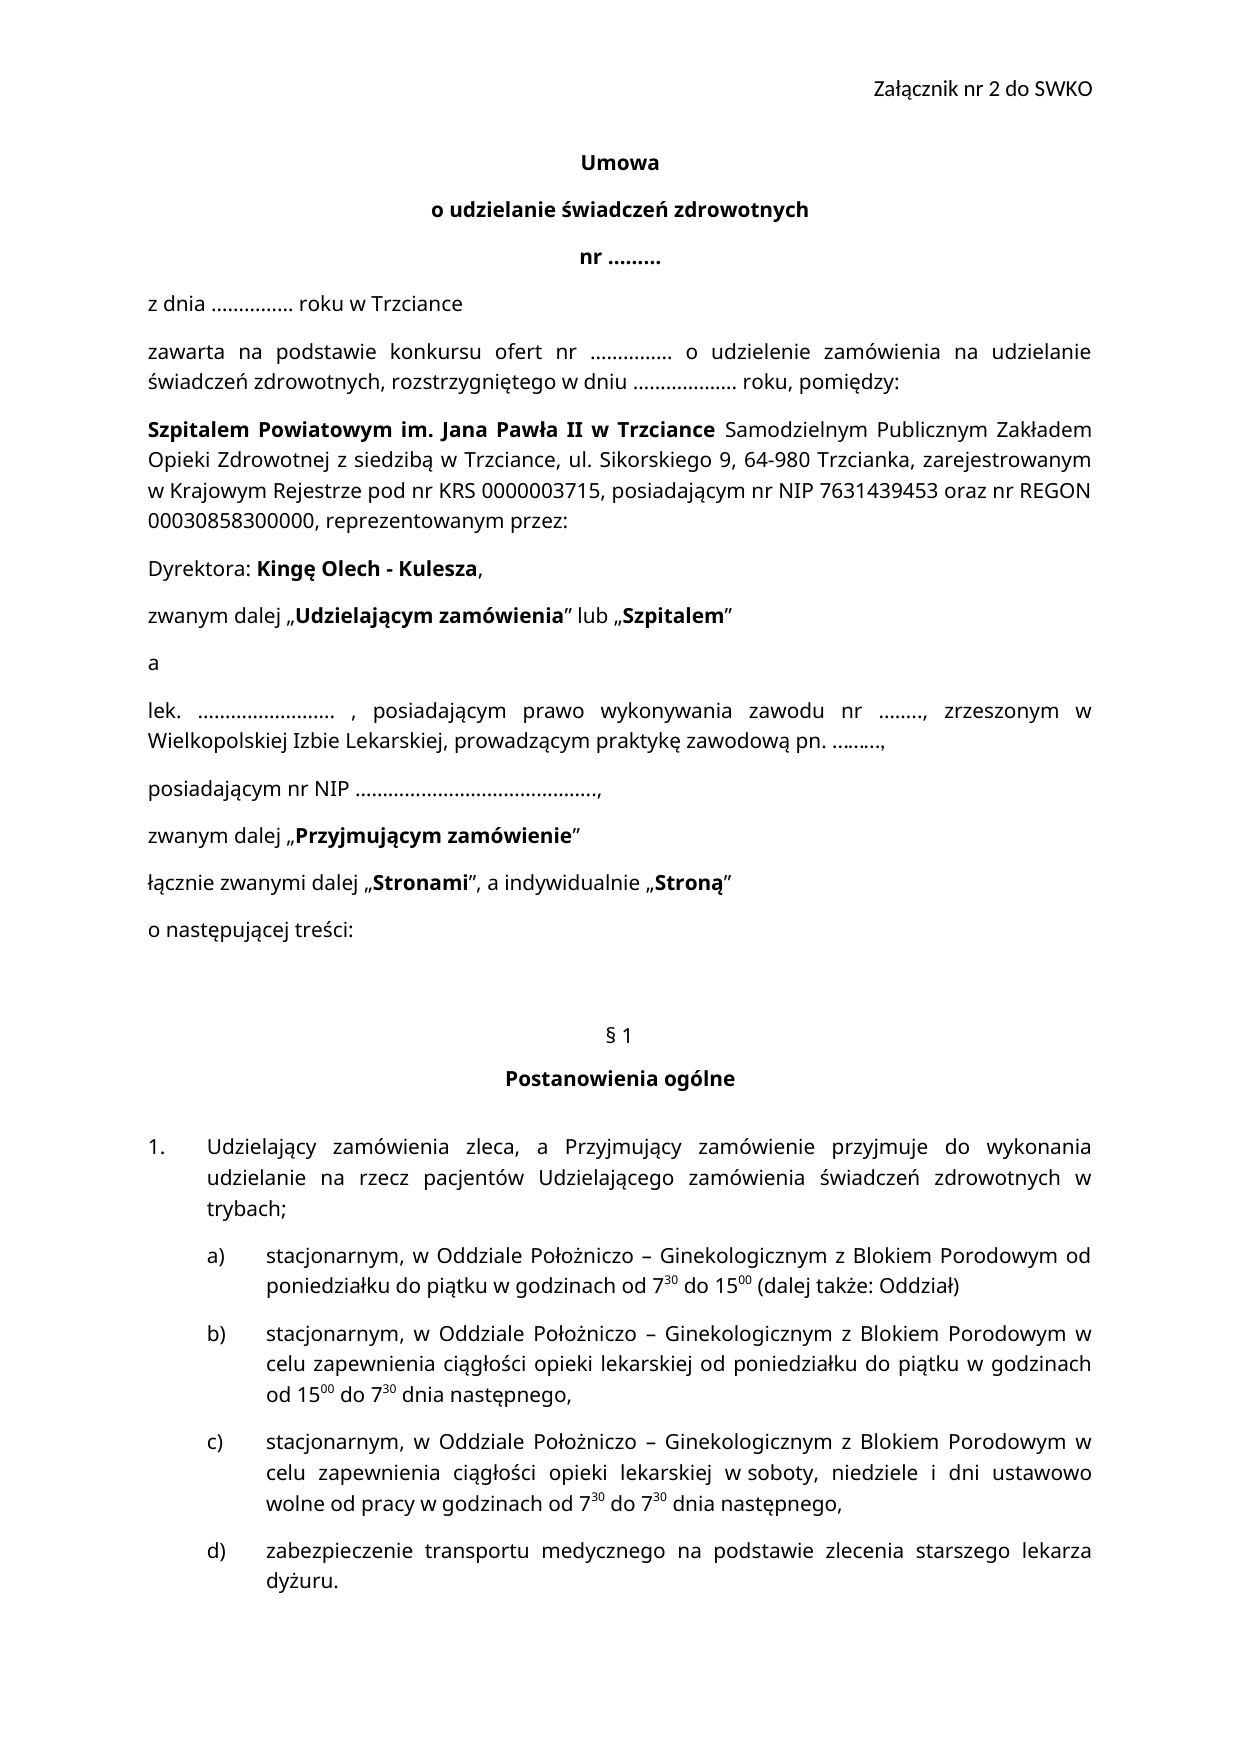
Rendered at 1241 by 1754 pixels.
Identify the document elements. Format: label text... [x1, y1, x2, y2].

list zabezpieczenie transportu medycznego na podstawie zlecenia starszego lekarza dyżuru. [207, 1536, 1093, 1595]
text Dyrektora: Kingę Olech - Kulesza, [148, 554, 1093, 582]
text o następującej treści: [148, 916, 1093, 944]
list stacjonarnym, w Oddziale Położniczo – Ginekologicznym z Blokiem Porodowym od poniedziałku do piątku w godzinach od 730 do 1500 (dalej także: Oddział) [207, 1241, 1093, 1300]
text lek. ……………………. , posiadającym prawo wykonywania zawodu nr …….., zrzeszonym w Wielkopolskiej Izbie Lekarskiej, prowadzącym praktykę zawodową pn. ………, [148, 696, 1093, 755]
text zawarta na podstawie konkursu ofert nr …………… o udzielenie zamówienia na udzielanie świadczeń zdrowotnych, rozstrzygniętego w dniu ………………. roku, pomiędzy: [148, 337, 1093, 396]
text o udzielanie świadczeń zdrowotnych [148, 195, 1093, 223]
text z dnia …………… roku w Trzciance [148, 289, 1093, 318]
text Szpitalem Powiatowym im. Jana Pawła II w Trzciance Samodzielnym Publicznym Zakładem Opieki Zdrowotnej z siedzibą w Trzciance, ul. Sikorskiego 9, 64-980 Trzcianka, zarejestrowanym w Krajowym Rejestrze pod nr KRS 0000003715, posiadającym nr NIP 7631439453 oraz nr REGON 00030858300000, reprezentowanym przez: [148, 415, 1093, 535]
text posiadającym nr NIP …………………………………….., [148, 774, 1093, 802]
text Postanowienia ogólne [148, 1064, 1093, 1093]
text Umowa [148, 148, 1093, 176]
text łącznie zwanymi dalej „Stronami”, a indywidualnie „Stroną” [148, 868, 1093, 897]
text zwanym dalej „Przyjmującym zamówienie” [148, 821, 1093, 849]
list stacjonarnym, w Oddziale Położniczo – Ginekologicznym z Blokiem Porodowym w celu zapewnienia ciągłości opieki lekarskiej w soboty, niedziele i dni ustawowo wolne od pracy w godzinach od 730 do 730 dnia następnego, [207, 1427, 1093, 1517]
text Udzielający zamówienia zleca, a Przyjmujący zamówienie przyjmuje do wykonania udzielanie na rzecz pacjentów Udzielającego zamówienia świadczeń zdrowotnych w trybach; [148, 1132, 1093, 1222]
text a [148, 648, 1093, 677]
text zwanym dalej „Udzielającym zamówienia” lub „Szpitalem” [148, 601, 1093, 629]
text nr ……… [148, 242, 1093, 271]
list stacjonarnym, w Oddziale Położniczo – Ginekologicznym z Blokiem Porodowym w celu zapewnienia ciągłości opieki lekarskiej od poniedziałku do piątku w godzinach od 1500 do 730 dnia następnego, [207, 1319, 1093, 1408]
